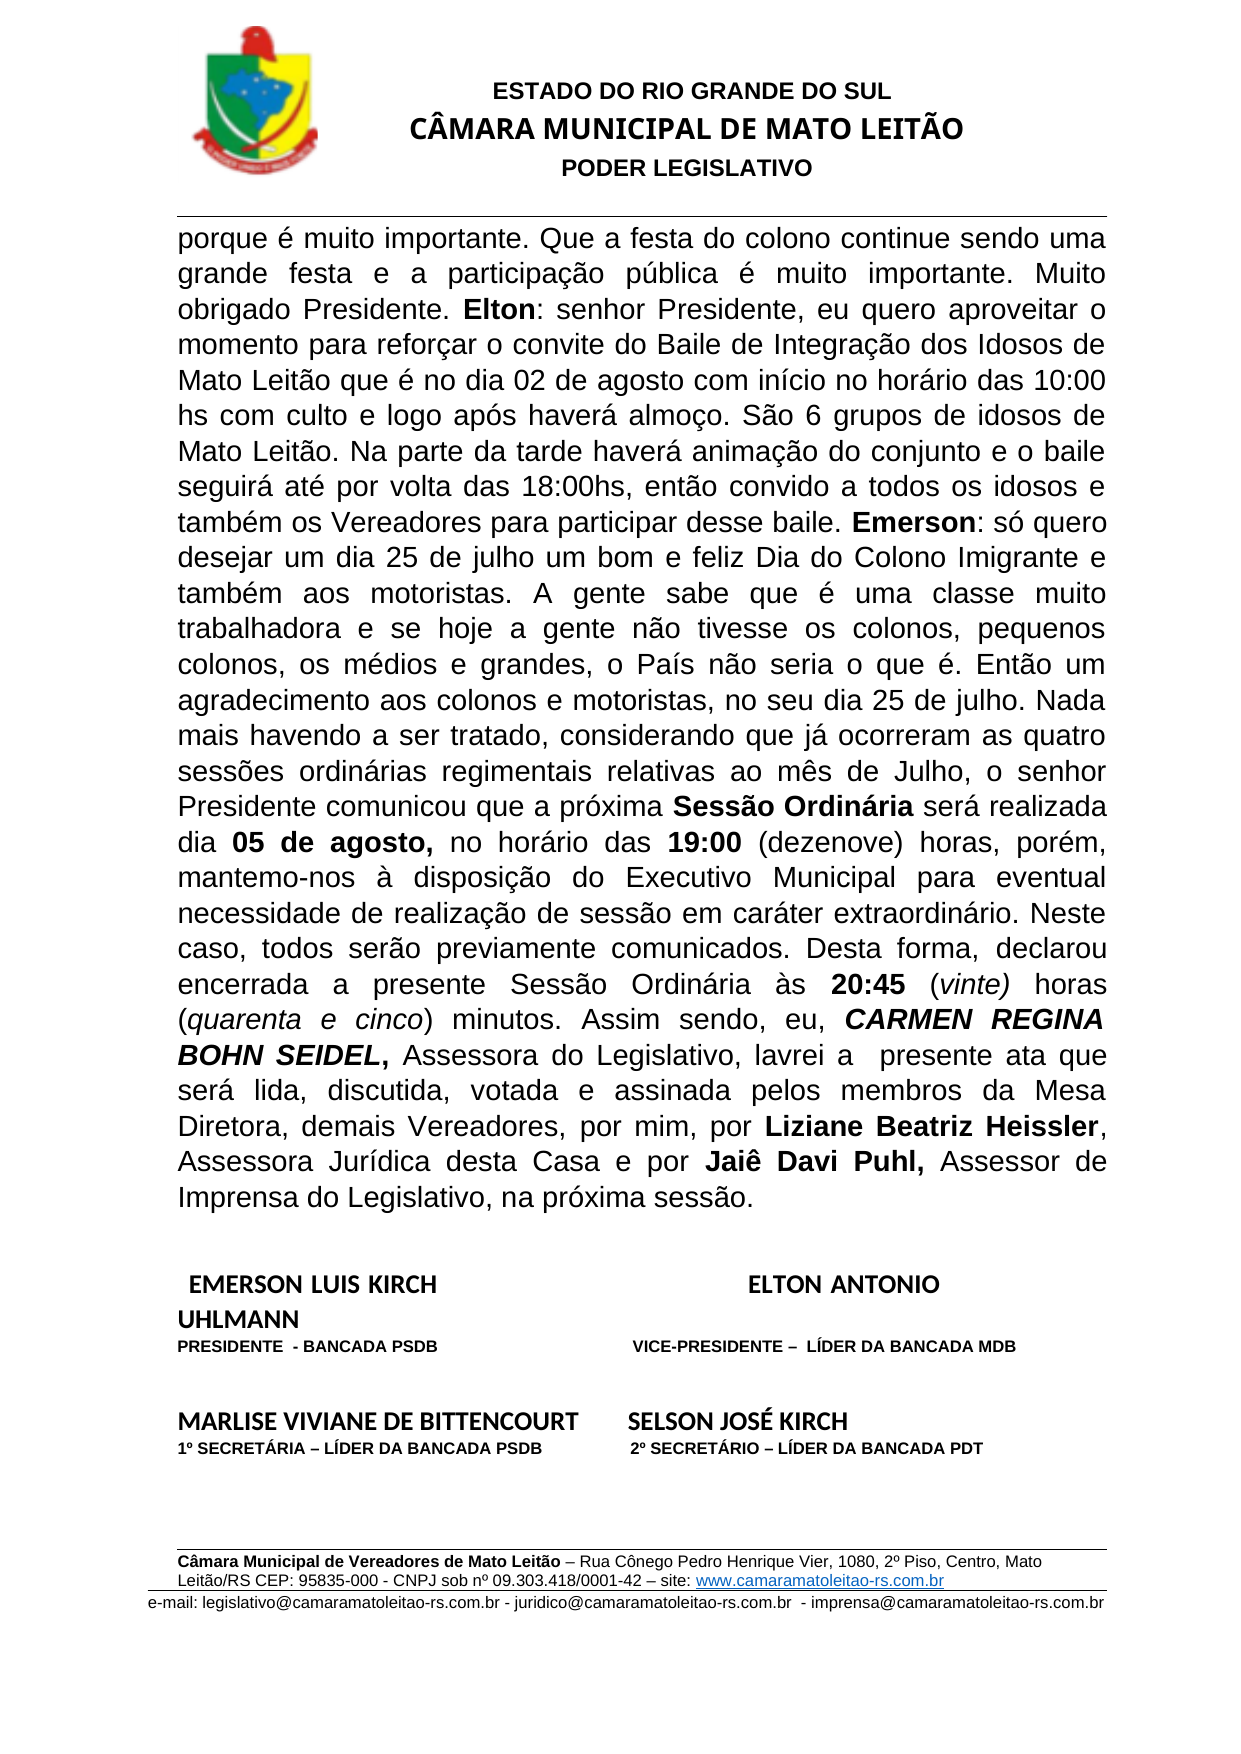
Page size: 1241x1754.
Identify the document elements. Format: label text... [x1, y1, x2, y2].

text MARLISE VIVIANE DE BITTENCOURT SELSON JOSÉ KIRCH [133, 1404, 1107, 1437]
picture [177, 26, 318, 183]
text PRESIDENTE - BANCADA PSDB VICE-PRESIDENTE – LÍDER DA BANCADA MDB [158, 1337, 1177, 1356]
text EMERSON LUIS KIRCH ELTON ANTONIO UHLMANN [148, 1267, 945, 1335]
text 1º SECRETÁRIA – LÍDER DA BANCADA PSDB 2º SECRETÁRIO – LÍDER DA BANCADA PDT [177, 1439, 1107, 1458]
